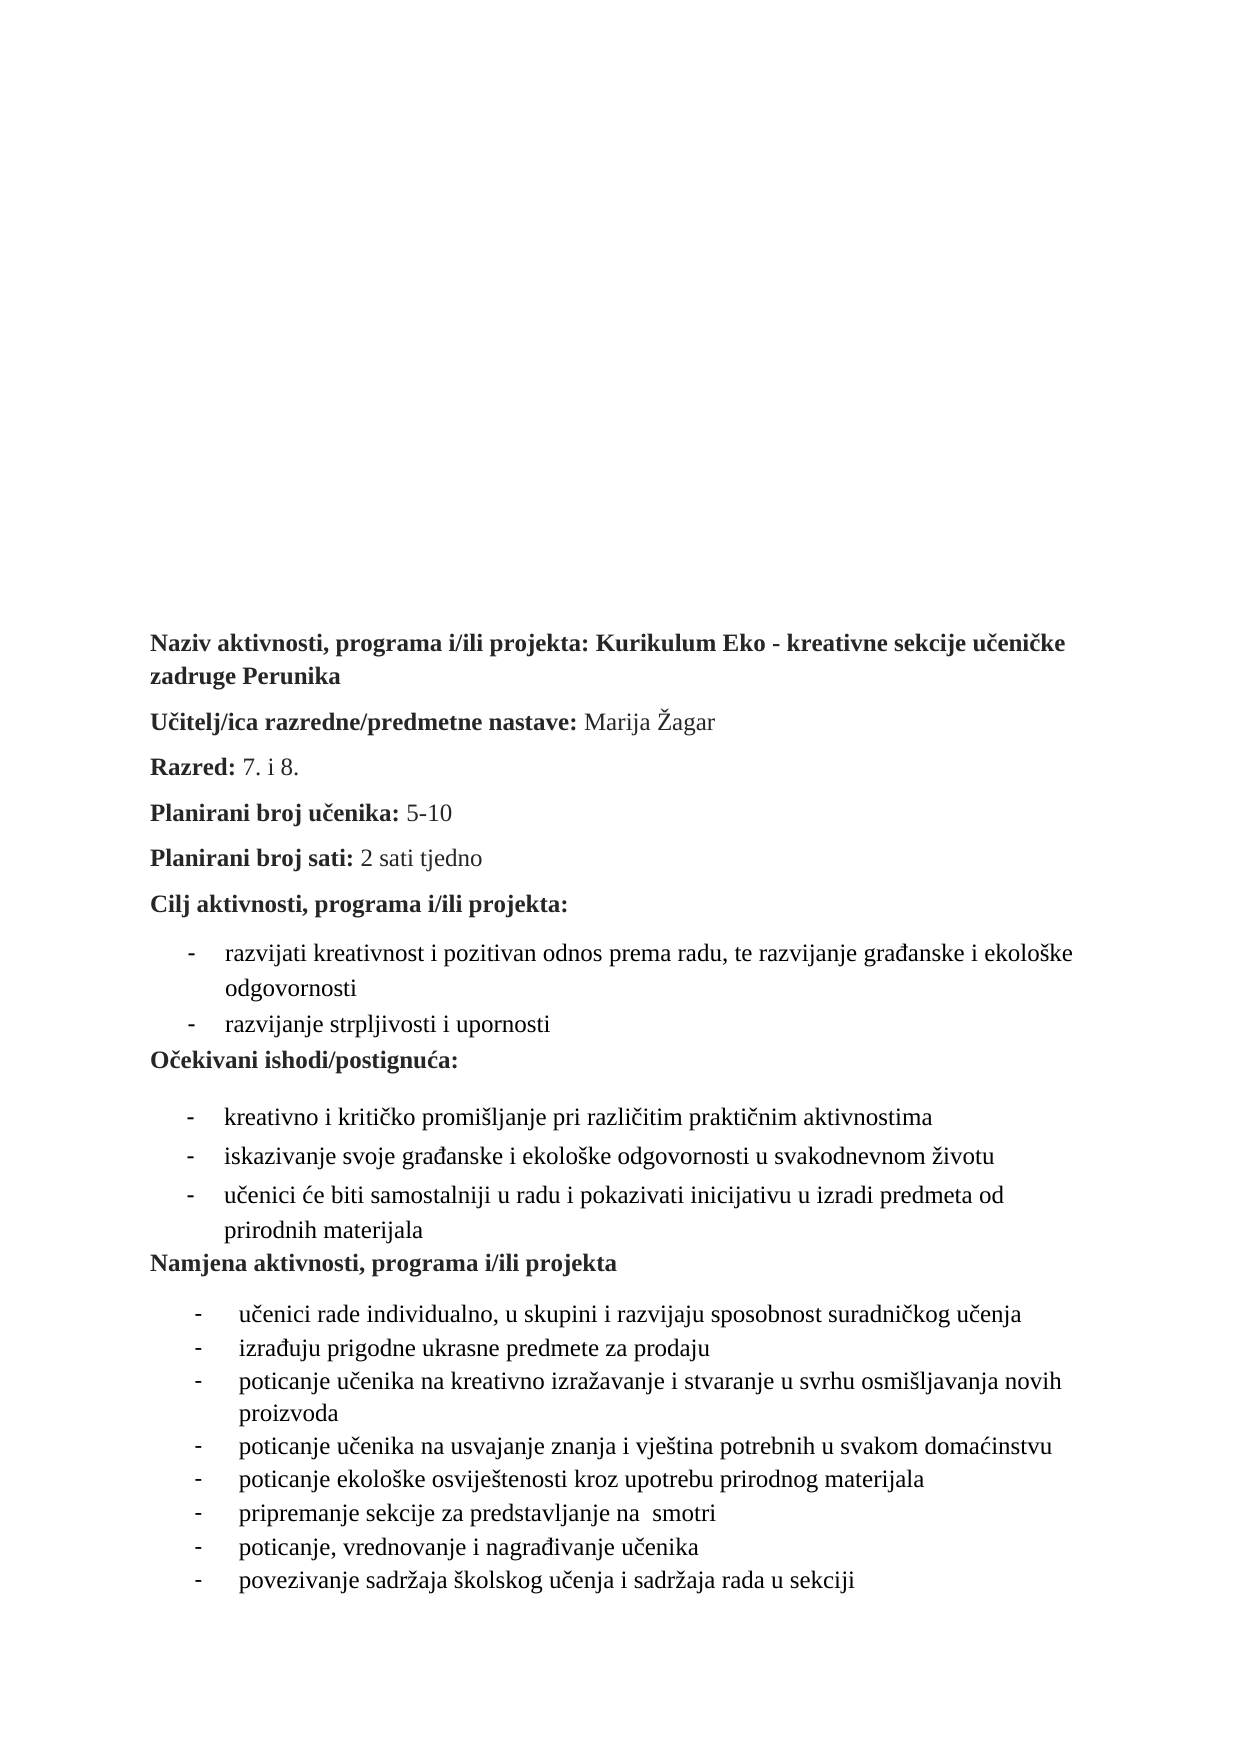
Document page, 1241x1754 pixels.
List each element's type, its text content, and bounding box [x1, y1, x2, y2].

list izrađuju prigodne ukrasne predmete za prodaju [194, 1332, 1090, 1362]
list poticanje ekološke osviještenosti kroz upotrebu prirodnog materijala [194, 1464, 1090, 1494]
text Očekivani ishodi/postignuća: [150, 1045, 1090, 1074]
list poticanje, vrednovanje i nagrađivanje učenika [194, 1531, 1090, 1561]
text Namjena aktivnosti, programa i/ili projekta [150, 1248, 1090, 1277]
list razvijati kreativnost i pozitivan odnos prema radu, te razvijanje građanske i ekološke odgovornosti [187, 934, 1090, 1002]
list poticanje učenika na kreativno izražavanje i stvaranje u svrhu osmišljavanja novih proizvoda [194, 1365, 1090, 1427]
text Učitelj/ica razredne/predmetne nastave: Marija Žagar [150, 707, 1090, 736]
text Planirani broj učenika: 5-10 [150, 798, 1090, 827]
list kreativno i kritičko promišljanje pri različitim praktičnim aktivnostima [186, 1099, 1090, 1133]
list povezivanje sadržaja školskog učenja i sadržaja rada u sekciji [194, 1564, 1090, 1595]
list iskazivanje svoje građanske i ekološke odgovornosti u svakodnevnom životu [186, 1138, 1090, 1172]
list učenici rade individualno, u skupini i razvijaju sposobnost suradničkog učenja [194, 1298, 1090, 1329]
list razvijanje strpljivosti i upornosti [187, 1006, 1090, 1040]
text Planirani broj sati: 2 sati tjedno [150, 843, 1090, 872]
list poticanje učenika na usvajanje znanja i vještina potrebnih u svakom domaćinstvu [194, 1430, 1090, 1461]
text Cilj aktivnosti, programa i/ili projekta: [150, 889, 1090, 918]
text Naziv aktivnosti, programa i/ili projekta: Kurikulum Eko - kreativne sekcije učeničke zadruge Perunika [150, 628, 1090, 690]
text Razred: 7. i 8. [150, 752, 1090, 781]
list pripremanje sekcije za predstavljanje na smotri [194, 1497, 1090, 1528]
list učenici će biti samostalniji u radu i pokazivati inicijativu u izradi predmeta od prirodnih materijala [186, 1177, 1090, 1244]
